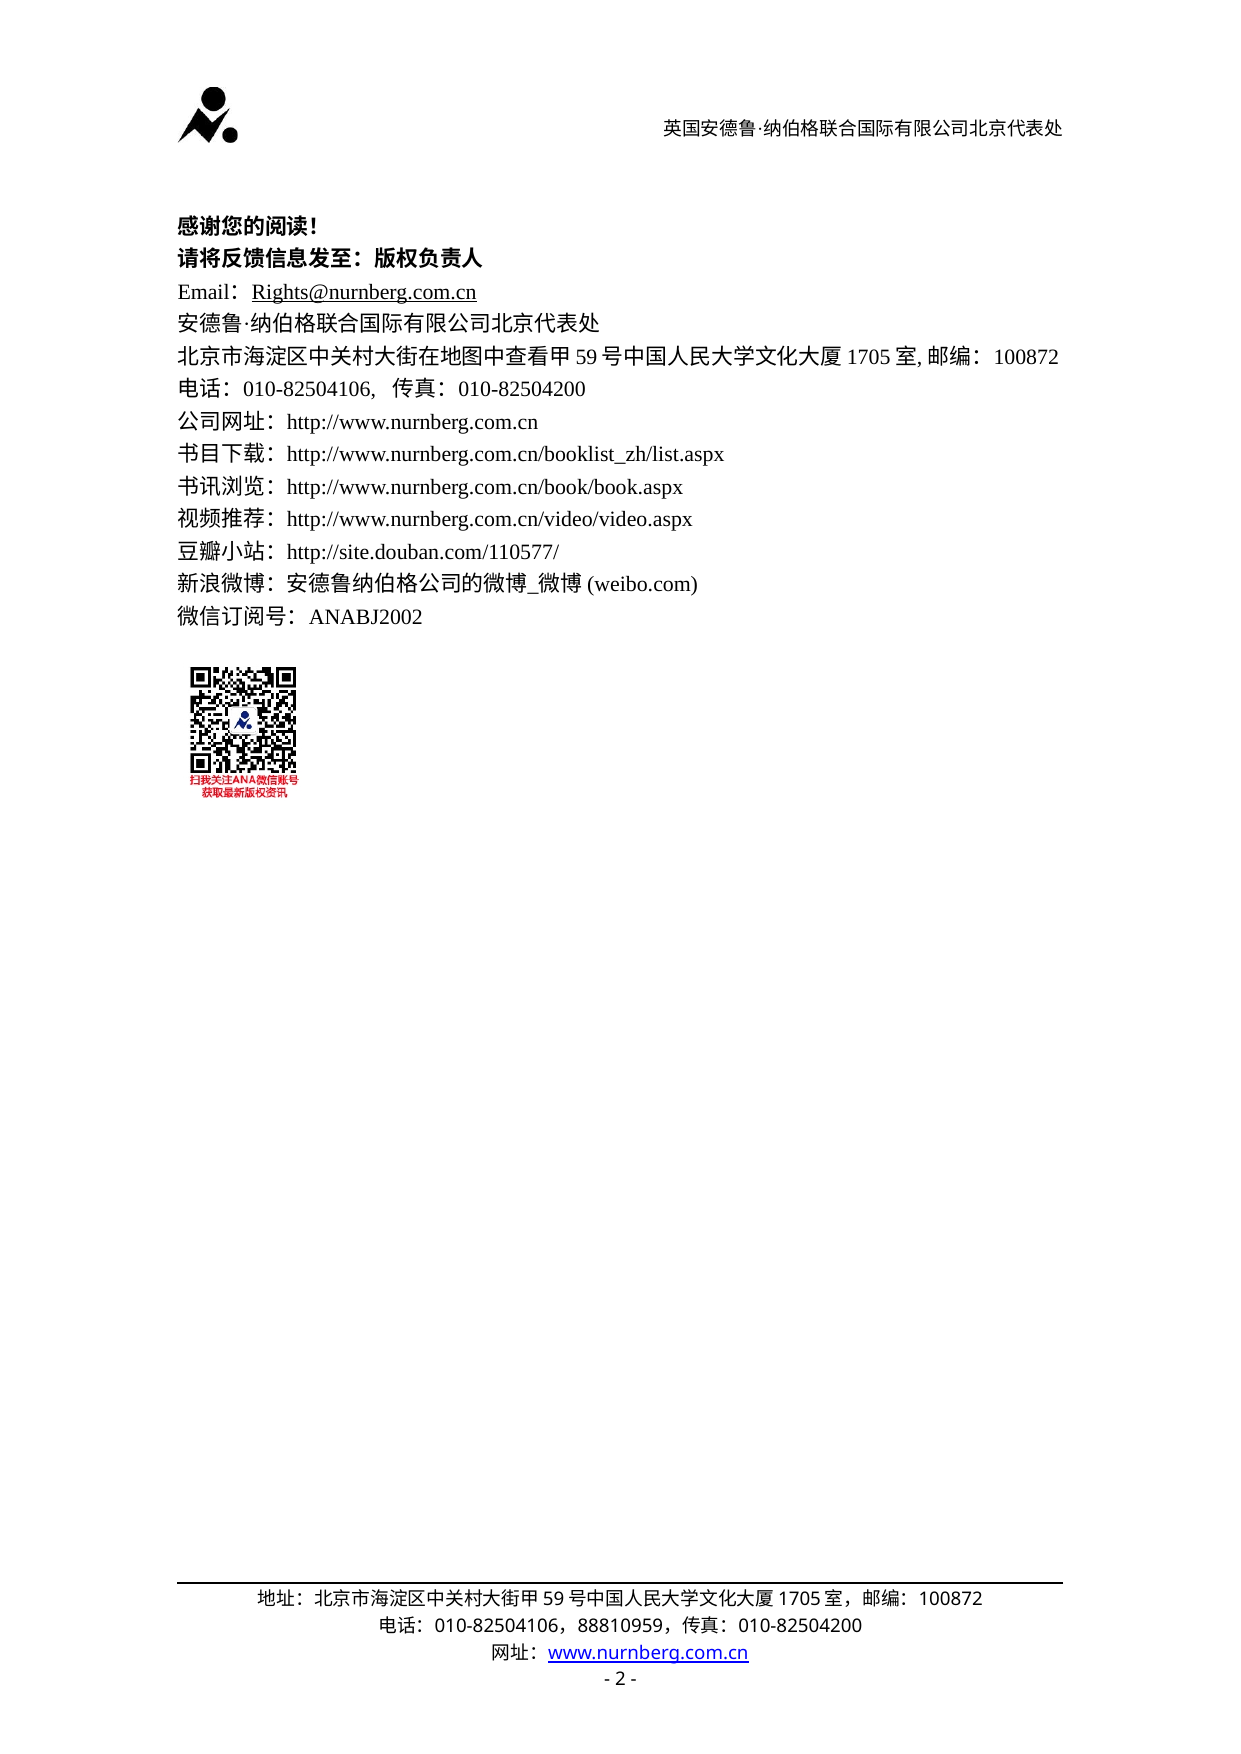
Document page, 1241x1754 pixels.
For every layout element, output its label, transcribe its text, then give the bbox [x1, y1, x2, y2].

text 北京市海淀区中关村大街在地图中查看甲59号中国人民大学文化大厦1705室, 邮编：100872 [177, 338, 1063, 371]
text 视频推荐：http://www.nurnberg.com.cn/video/video.aspx [177, 501, 1063, 533]
text 书目下载：http://www.nurnberg.com.cn/booklist_zh/list.aspx [177, 436, 1063, 468]
text 安德鲁·纳伯格联合国际有限公司北京代表处 [177, 306, 1063, 338]
text 感谢您的阅读！ [177, 208, 1063, 241]
text 新浪微博：安德鲁纳伯格公司的微博_微博 (weibo.com) [177, 566, 1063, 598]
text 电话：010-82504106, 传真：010-82504200 [177, 371, 1063, 403]
text 书讯浏览：http://www.nurnberg.com.cn/book/book.aspx [177, 468, 1063, 501]
text 微信订阅号：ANABJ2002 [177, 598, 1063, 631]
text 豆瓣小站：http://site.douban.com/110577/ [177, 533, 1063, 566]
picture [177, 87, 238, 143]
text 请将反馈信息发至：版权负责人 [177, 241, 1063, 273]
text Email：Rights@nurnberg.com.cn [177, 273, 1063, 306]
picture [177, 656, 310, 801]
text 公司网址：http://www.nurnberg.com.cn [177, 403, 1063, 436]
